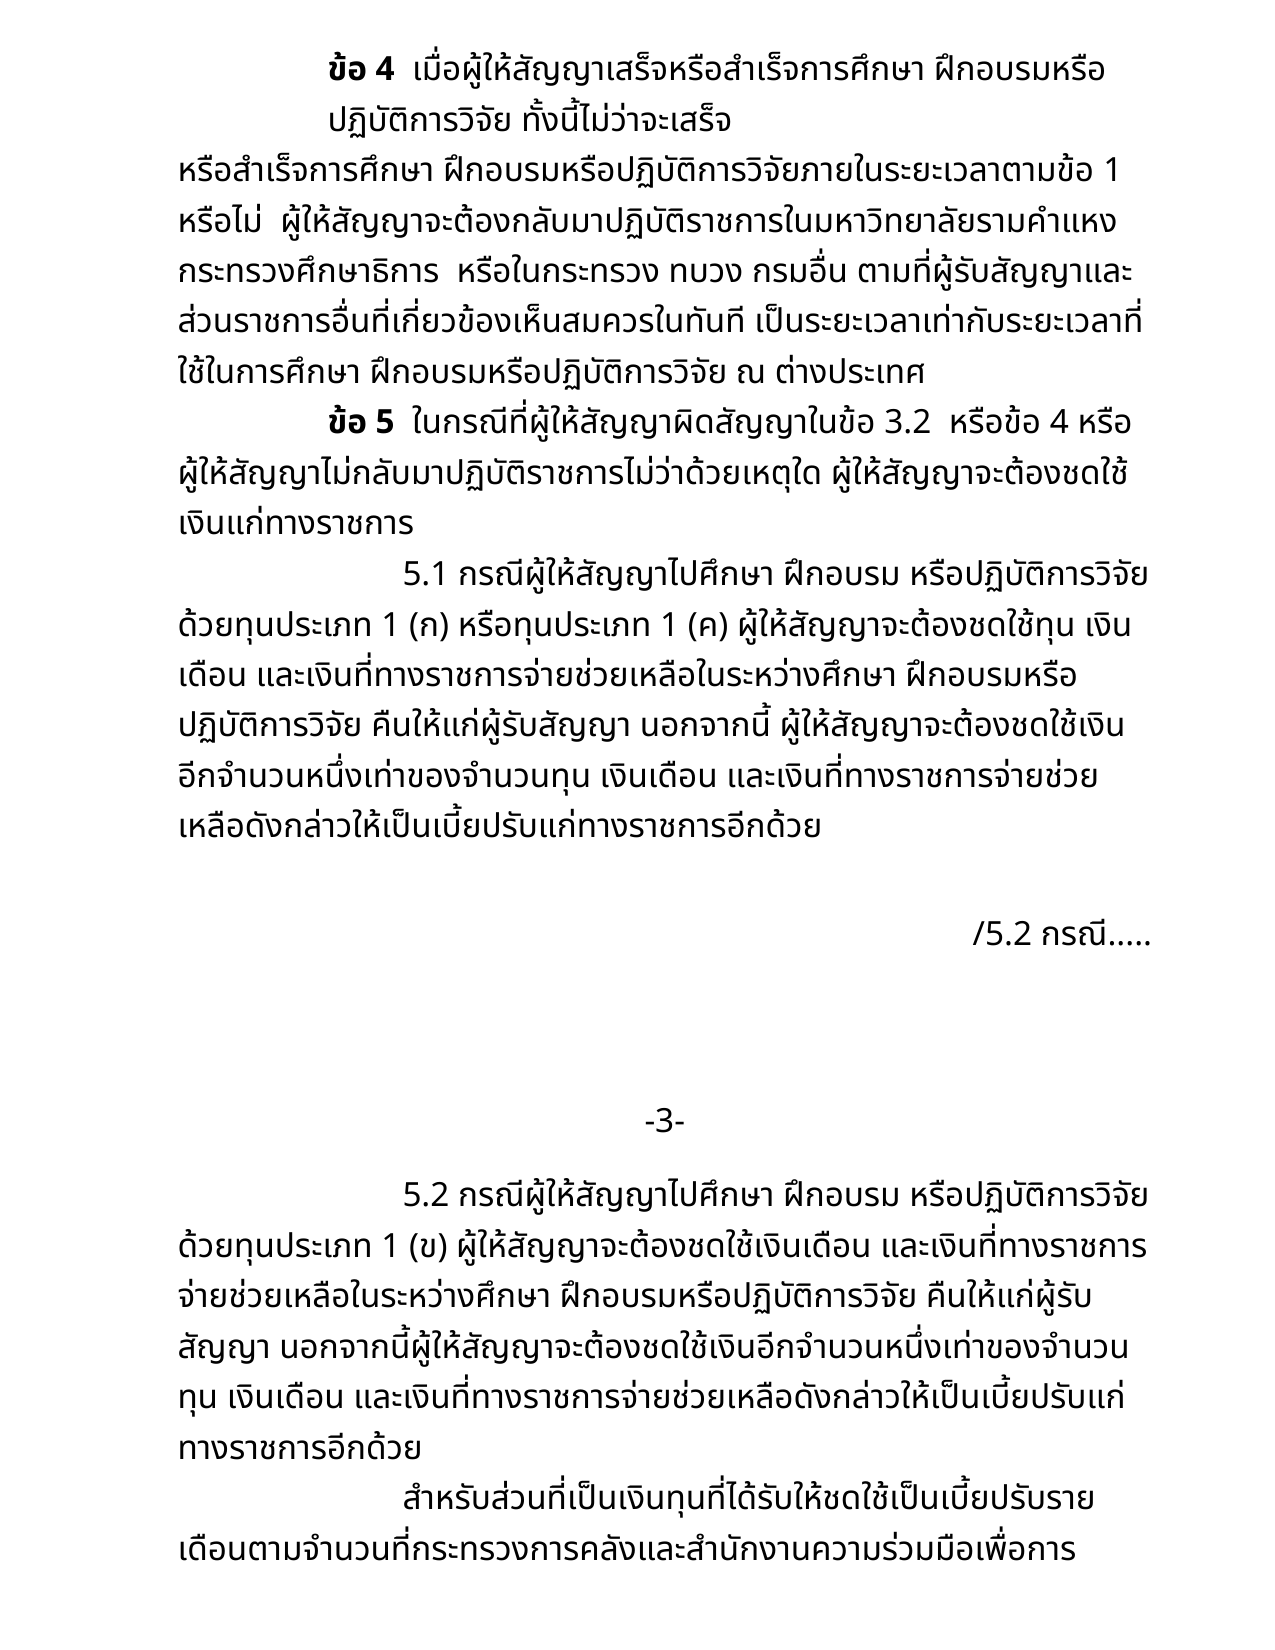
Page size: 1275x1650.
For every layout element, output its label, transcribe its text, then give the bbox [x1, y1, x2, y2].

text /5.2 กรณี..... [177, 910, 1152, 961]
text 5.2 กรณีผู้ให้สัญญาไปศึกษา ฝึกอบรม หรือปฏิบัติการวิจัย ด้วยทุนประเภท 1 (ข) ผู้ให้สัญญาจะต้องชดใช้เงินเดือน และเงินที่ทางราชการจ่ายช่วยเหลือในระหว่างศึกษา ฝึกอบรมหรือปฏิบัติการวิจัย คืนให้แก่ผู้รับสัญญา นอกจากนี้ผู้ให้สัญญาจะต้องชดใช้เงินอีกจำนวนหนึ่งเท่าของจำนวนทุน เงินเดือน และเงินที่ทางราชการจ่ายช่วยเหลือดังกล่าวให้เป็นเบี้ยปรับแก่ทางราชการอีกด้วย [177, 1171, 1152, 1474]
text หรือสำเร็จการศึกษา ฝึกอบรมหรือปฏิบัติการวิจัยภายในระยะเวลาตามข้อ 1 หรือไม่ ผู้ให้สัญญาจะต้องกลับมาปฏิบัติราชการในมหาวิทยาลัยรามคำแหง กระทรวงศึกษาธิการ หรือในกระทรวง ทบวง กรมอื่น ตามที่ผู้รับสัญญาและส่วนราชการอื่นที่เกี่ยวข้องเห็นสมควรในทันที เป็นระยะเวลาเท่ากับระยะเวลาที่ใช้ในการศึกษา ฝึกอบรมหรือปฏิบัติการวิจัย ณ ต่างประเทศ [177, 146, 1152, 398]
text -3- [177, 1097, 1152, 1142]
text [177, 1474, 1152, 1575]
text ข้อ 4 เมื่อผู้ให้สัญญาเสร็จหรือสำเร็จการศึกษา ฝึกอบรมหรือปฏิบัติการวิจัย ทั้งนี้ไม่ว่าจะเสร็จ [327, 45, 1152, 146]
text ข้อ 5 ในกรณีที่ผู้ให้สัญญาผิดสัญญาในข้อ 3.2 หรือข้อ 4 หรือผู้ให้สัญญาไม่กลับมาปฏิบัติราชการไม่ว่าด้วยเหตุใด ผู้ให้สัญญาจะต้องชดใช้เงินแก่ทางราชการ [177, 398, 1152, 550]
text 5.1 กรณีผู้ให้สัญญาไปศึกษา ฝึกอบรม หรือปฏิบัติการวิจัย ด้วยทุนประเภท 1 (ก) หรือทุนประเภท 1 (ค) ผู้ให้สัญญาจะต้องชดใช้ทุน เงินเดือน และเงินที่ทางราชการจ่ายช่วยเหลือในระหว่างศึกษา ฝึกอบรมหรือปฏิบัติการวิจัย คืนให้แก่ผู้รับสัญญา นอกจากนี้ ผู้ให้สัญญาจะต้องชดใช้เงินอีกจำนวนหนึ่งเท่าของจำนวนทุน เงินเดือน และเงินที่ทางราชการจ่ายช่วยเหลือดังกล่าวให้เป็นเบี้ยปรับแก่ทางราชการอีกด้วย [177, 550, 1152, 853]
